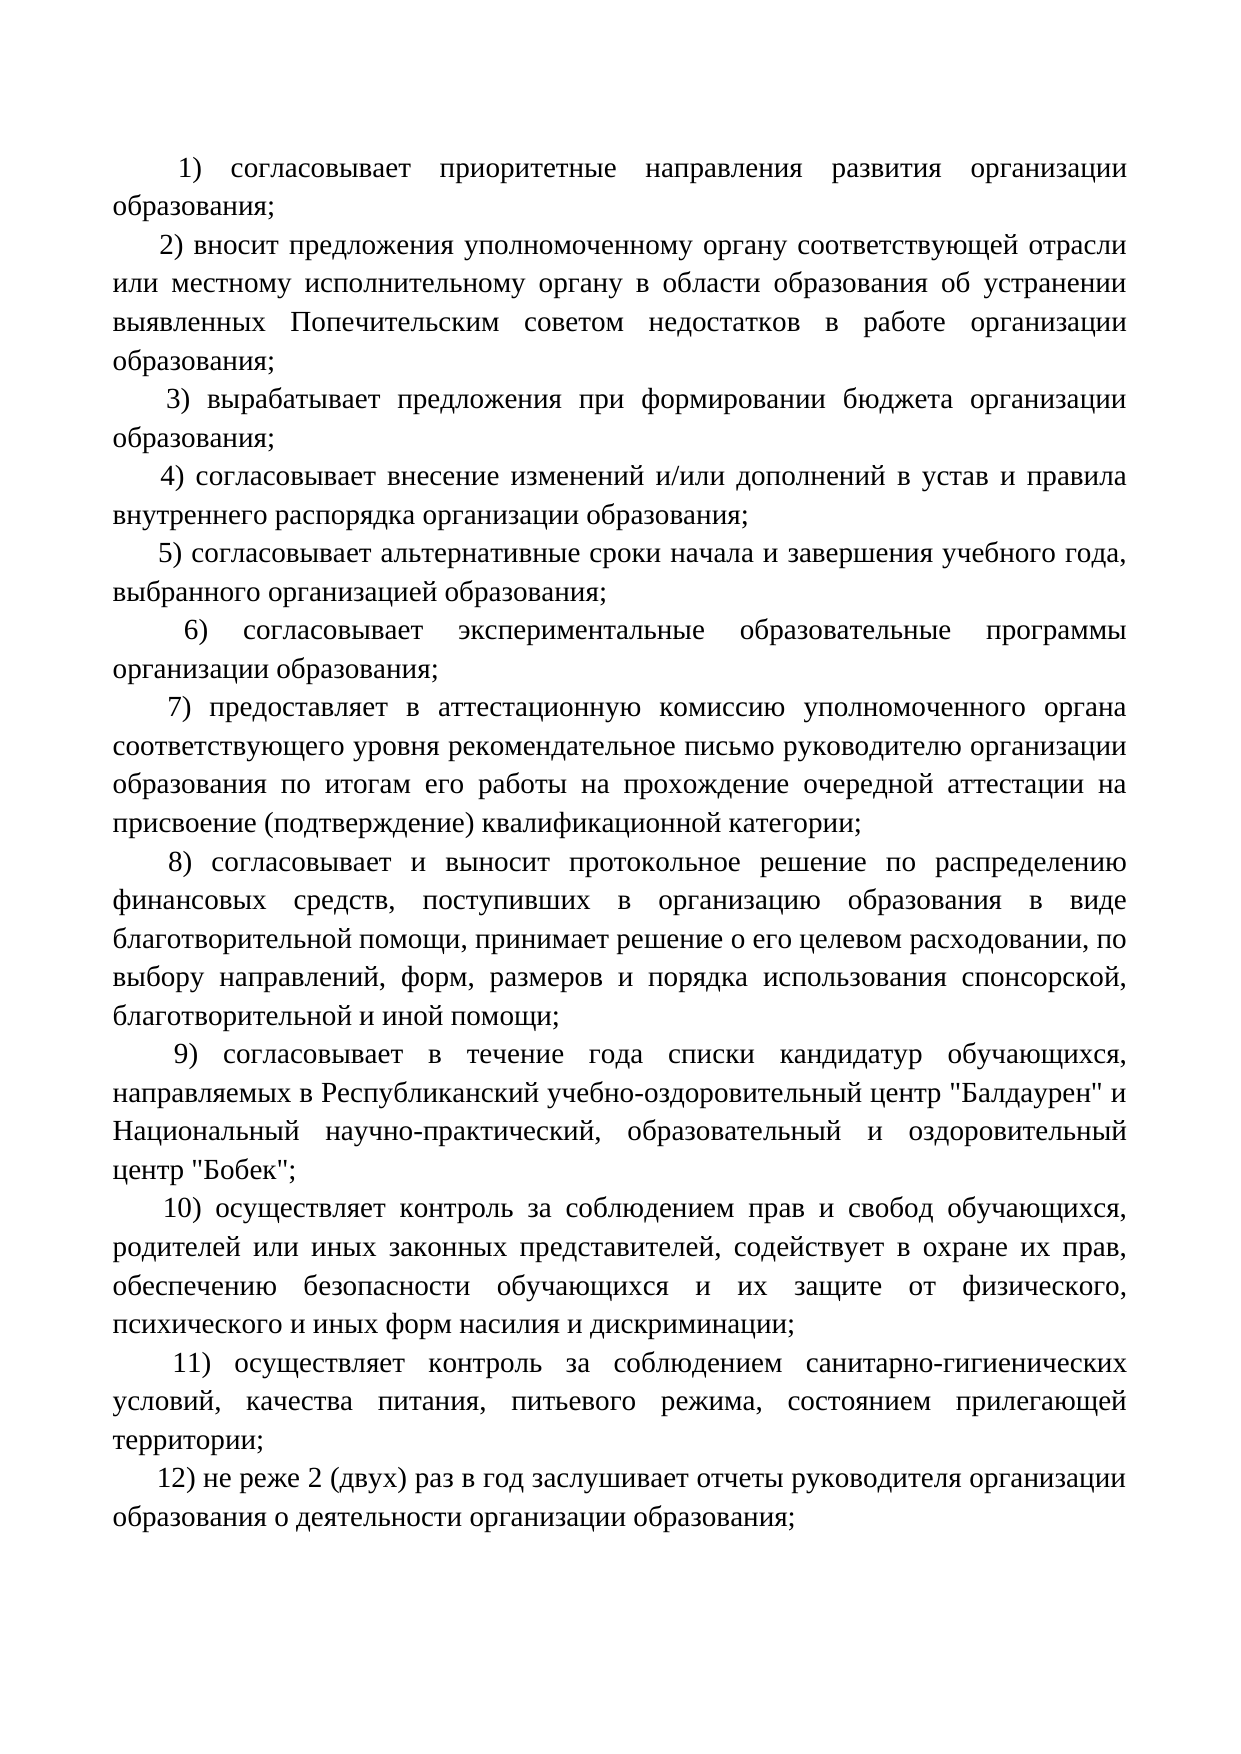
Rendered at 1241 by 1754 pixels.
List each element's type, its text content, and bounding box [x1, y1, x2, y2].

text 6) согласовывает экспериментальные образовательные программы организации образования; [112, 612, 1128, 684]
text 4) согласовывает внесение изменений и/или дополнений в устав и правила внутреннего распорядка организации образования; [112, 458, 1128, 530]
text 12) не реже 2 (двух) раз в год заслушивает отчеты руководителя организации образования о деятельности организации образования; [112, 1460, 1128, 1532]
text 7) предоставляет в аттестационную комиссию уполномоченного органа соответствующего уровня рекомендательное письмо руководителю организации образования по итогам его работы на прохождение очередной аттестации на присвоение (подтверждение) квалификационной категории; [112, 689, 1128, 839]
text 10) осуществляет контроль за соблюдением прав и свобод обучающихся, родителей или иных законных представителей, содействует в охране их прав, обеспечению безопасности обучающихся и их защите от физического, психического и иных форм насилия и дискриминации; [112, 1191, 1128, 1340]
text 3) вырабатывает предложения при формировании бюджета организации образования; [112, 381, 1128, 453]
text 1) согласовывает приоритетные направления развития организации образования; [112, 150, 1128, 222]
text 11) осуществляет контроль за соблюдением санитарно-гигиенических условий, качества питания, питьевого режима, состоянием прилегающей территории; [112, 1345, 1128, 1455]
text 5) согласовывает альтернативные сроки начала и завершения учебного года, выбранного организацией образования; [112, 535, 1128, 607]
text 9) согласовывает в течение года списки кандидатур обучающихся, направляемых в Республиканский учебно-оздоровительный центр "Балдаурен" и Национальный научно-практический, образовательный и оздоровительный центр "Бобек"; [112, 1036, 1128, 1186]
text 8) согласовывает и выносит протокольное решение по распределению финансовых средств, поступивших в организацию образования в виде благотворительной помощи, принимает решение о его целевом расходовании, по выбору направлений, форм, размеров и порядка использования спонсорской, благотворительной и иной помощи; [112, 844, 1128, 1031]
text 2) вносит предложения уполномоченному органу соответствующей отрасли или местному исполнительному органу в области образования об устранении выявленных Попечительским советом недостатков в работе организации образования; [112, 227, 1128, 376]
